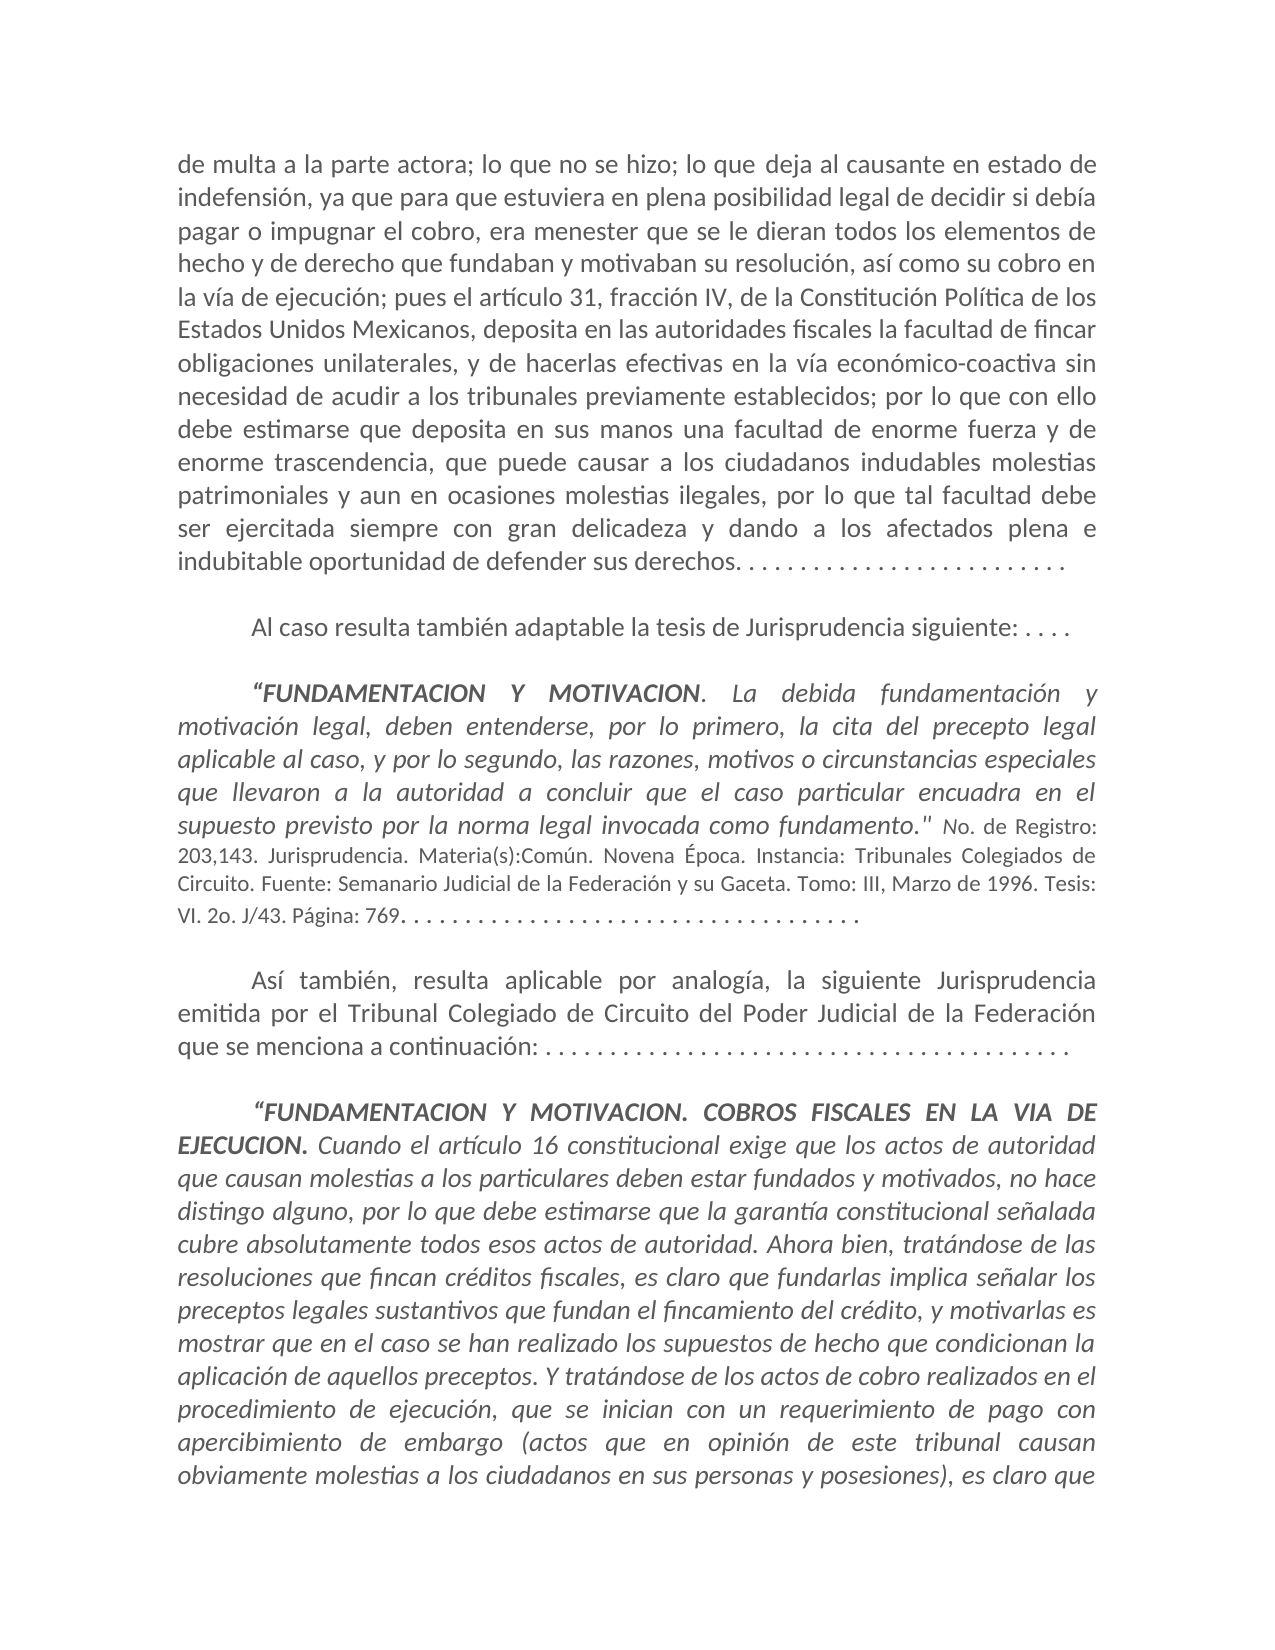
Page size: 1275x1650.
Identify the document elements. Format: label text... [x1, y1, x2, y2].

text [177, 1095, 1098, 1491]
text Al caso resulta también adaptable la tesis de Jurisprudencia siguiente: . . . . [177, 610, 1098, 643]
text “FUNDAMENTACION Y MOTIVACION. La debida fundamentación y motivación legal, deben entenderse, por lo primero, la cita del precepto legal aplicable al caso, y por lo segundo, las razones, motivos o circunstancias especiales que llevaron a la autoridad a concluir que el caso particular encuadra en el supuesto previsto por la norma legal invocada como fundamento." No. de Registro: 203,143. Jurisprudencia. Materia(s):Común. Novena Época. Instancia: Tribunales Colegiados de Circuito. Fuente: Semanario Judicial de la Federación y su Gaceta. Tomo: III, Marzo de 1996. Tesis: VI. 2o. J/43. Página: 769. . . . . . . . . . . . . . . . . . . . . . . . . . . . . . . . . . . . [177, 676, 1098, 930]
text Así también, resulta aplicable por analogía, la siguiente Jurisprudencia emitida por el Tribunal Colegiado de Circuito del Poder Judicial de la Federación que se menciona a continuación: . . . . . . . . . . . . . . . . . . . . . . . . . . . . . . . . . . . . . . . . . [177, 963, 1098, 1062]
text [177, 148, 1098, 577]
